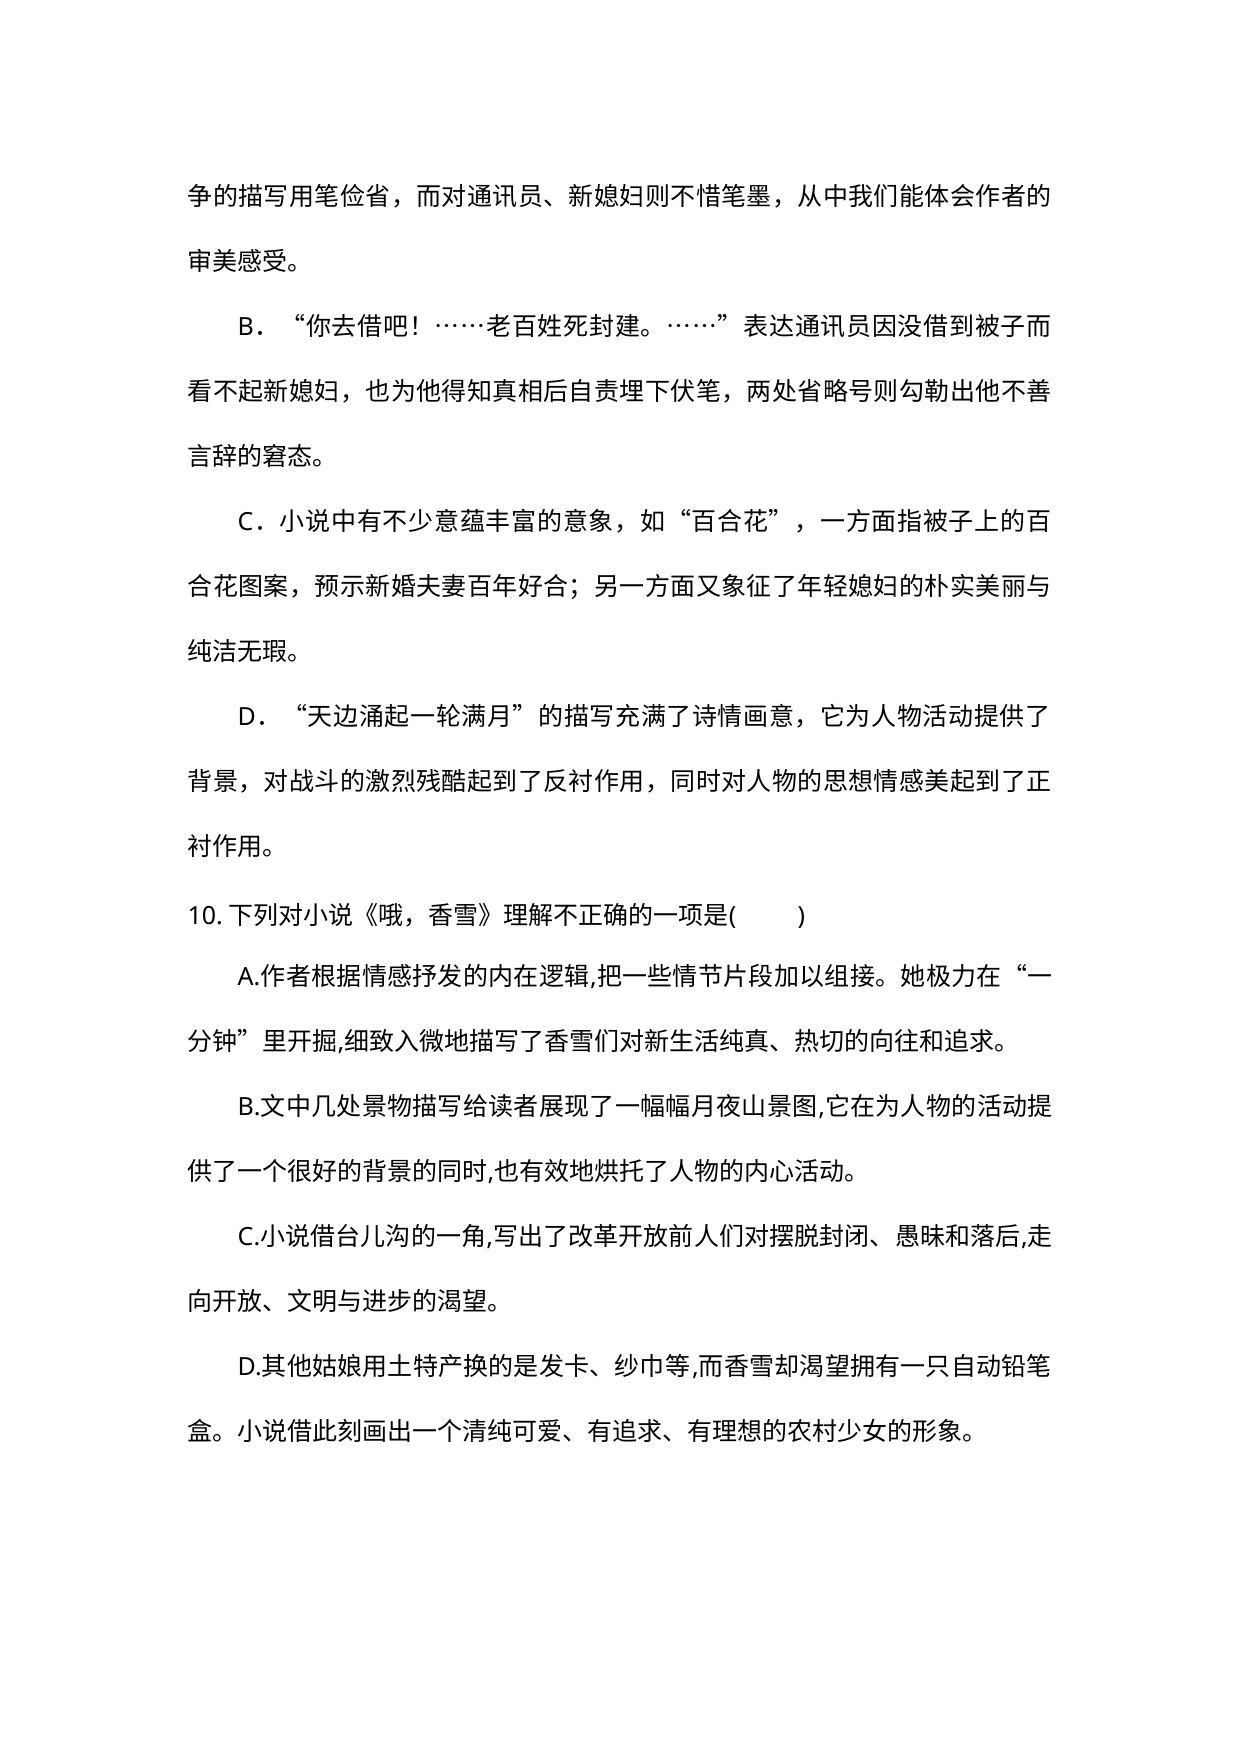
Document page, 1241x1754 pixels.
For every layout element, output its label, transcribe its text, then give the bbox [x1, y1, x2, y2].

text C．小说中有不少意蕴丰富的意象，如“百合花”，一方面指被子上的百合花图案，预示新婚夫妻百年好合；另一方面又象征了年轻媳妇的朴实美丽与纯洁无瑕。 [187, 487, 1053, 682]
text 10. 下列对小说《哦，香雪》理解不正确的一项是( ) [187, 877, 1053, 942]
text B.文中几处景物描写给读者展现了一幅幅月夜山景图,它在为人物的活动提供了一个很好的背景的同时,也有效地烘托了人物的内心活动。 [187, 1072, 1053, 1202]
text A.作者根据情感抒发的内在逻辑,把一些情节片段加以组接。她极力在“一分钟”里开掘,细致入微地描写了香雪们对新生活纯真、热切的向往和追求。 [187, 942, 1053, 1072]
text B．“你去借吧！……老百姓死封建。……”表达通讯员因没借到被子而看不起新媳妇，也为他得知真相后自责埋下伏笔，两处省略号则勾勒出他不善言辞的窘态。 [187, 292, 1053, 487]
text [187, 162, 1053, 292]
text D．“天边涌起一轮满月”的描写充满了诗情画意，它为人物活动提供了背景，对战斗的激烈残酷起到了反衬作用，同时对人物的思想情感美起到了正衬作用。 [187, 682, 1053, 877]
text C.小说借台儿沟的一角,写出了改革开放前人们对摆脱封闭、愚昧和落后,走向开放、文明与进步的渴望。 [187, 1202, 1053, 1332]
text D.其他姑娘用土特产换的是发卡、纱巾等,而香雪却渴望拥有一只自动铅笔盒。小说借此刻画出一个清纯可爱、有追求、有理想的农村少女的形象。 [187, 1332, 1053, 1462]
